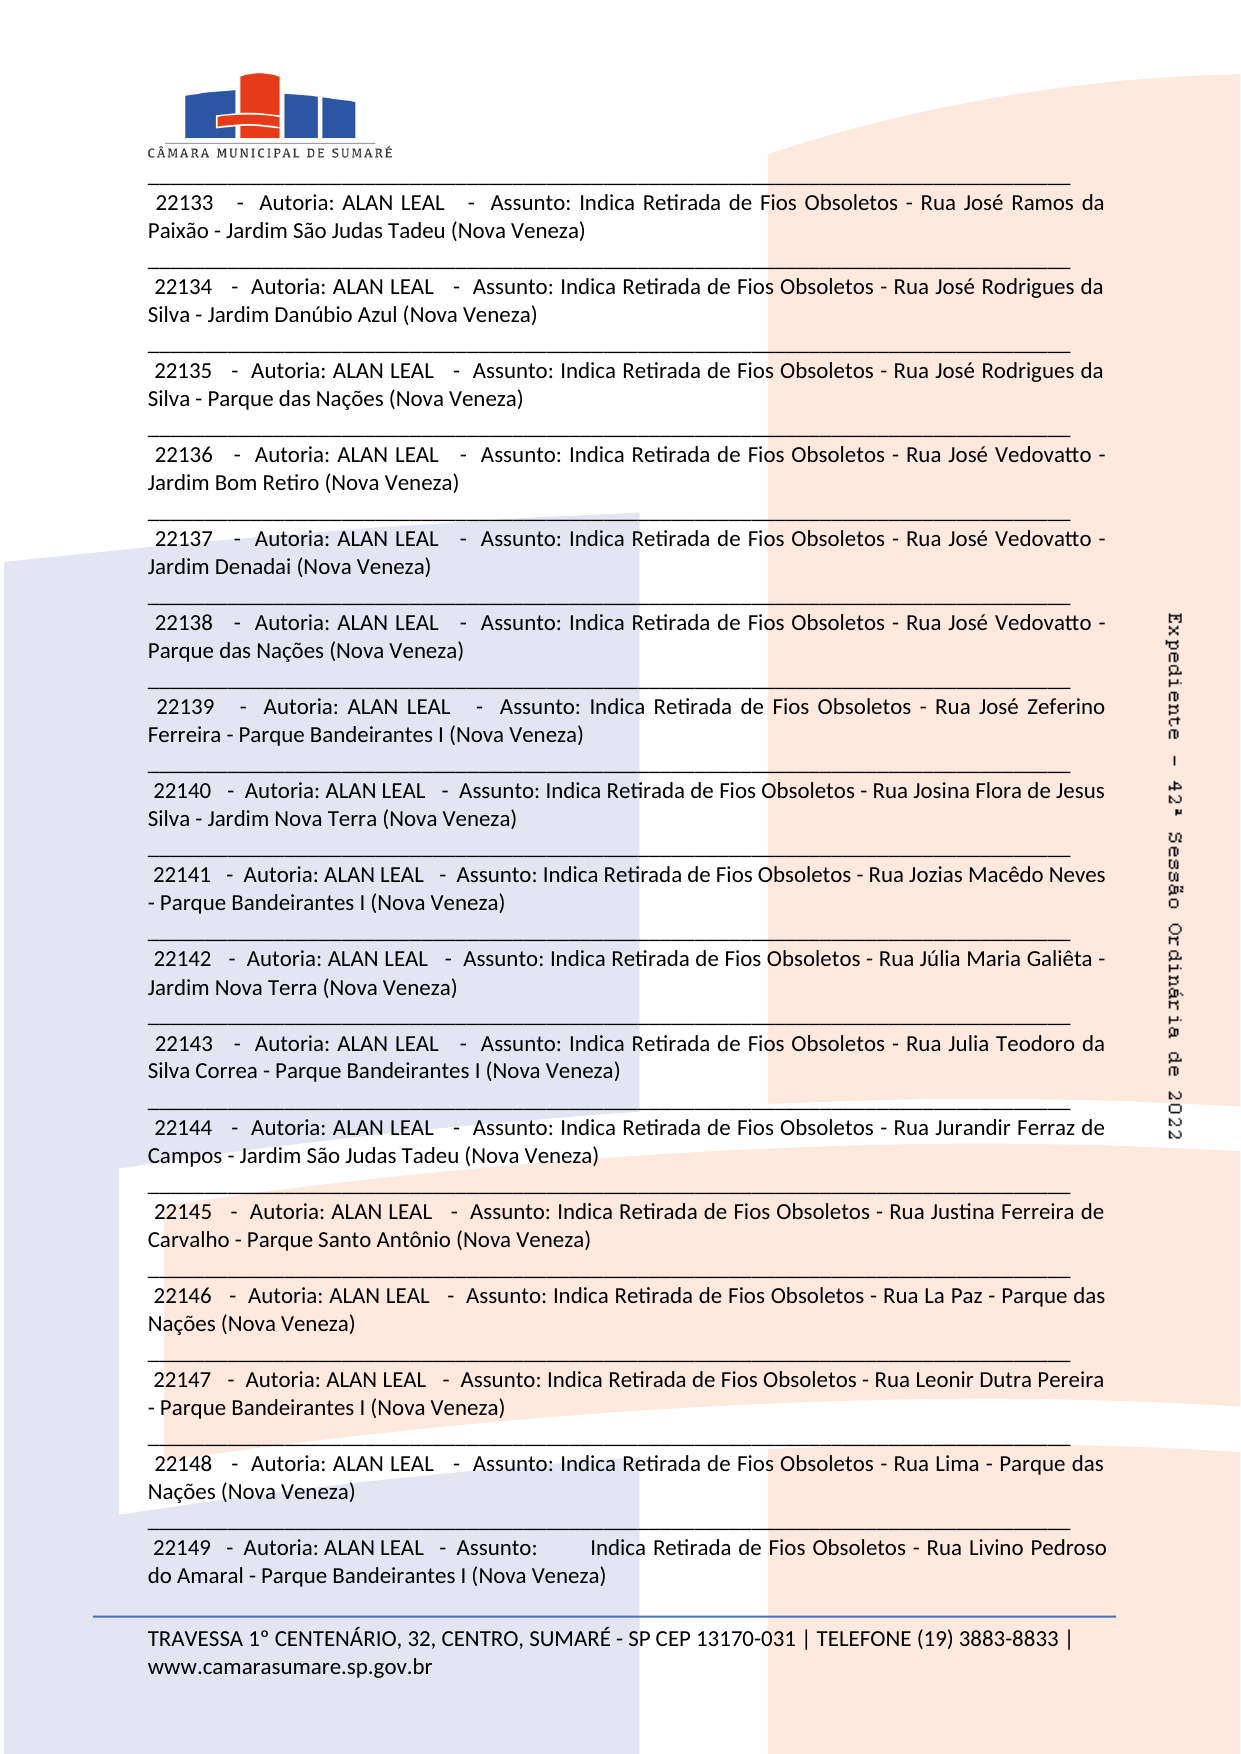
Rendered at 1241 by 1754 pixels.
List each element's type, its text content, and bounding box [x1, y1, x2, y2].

text 22140 - Autoria: ALAN LEAL - Assunto: Indica Retirada de Fios Obsoletos - Rua Josina Flora de Jesus Silva - Jardim Nova Terra (Nova Veneza) [148, 776, 1107, 832]
text _________________________________________________________________________________ [148, 496, 1107, 524]
text _________________________________________________________________________________ [148, 1001, 1107, 1029]
text _________________________________________________________________________________ [148, 1169, 1107, 1197]
text _________________________________________________________________________________ [148, 1085, 1107, 1113]
text _________________________________________________________________________________ [148, 580, 1107, 608]
text 22143 - Autoria: ALAN LEAL - Assunto: Indica Retirada de Fios Obsoletos - Rua Julia Teodoro da Silva Correa - Parque Bandeirantes I (Nova Veneza) [148, 1029, 1107, 1085]
text 22138 - Autoria: ALAN LEAL - Assunto: Indica Retirada de Fios Obsoletos - Rua José Vedovatto - Parque das Nações (Nova Veneza) [148, 608, 1107, 664]
text 22144 - Autoria: ALAN LEAL - Assunto: Indica Retirada de Fios Obsoletos - Rua Jurandir Ferraz de Campos - Jardim São Judas Tadeu (Nova Veneza) [148, 1113, 1107, 1169]
text 22141 - Autoria: ALAN LEAL - Assunto: Indica Retirada de Fios Obsoletos - Rua Jozias Macêdo Neves - Parque Bandeirantes I (Nova Veneza) [148, 861, 1107, 917]
text _________________________________________________________________________________ [148, 748, 1107, 776]
text _________________________________________________________________________________ [148, 1421, 1107, 1449]
text _________________________________________________________________________________ [148, 1337, 1107, 1365]
text 22145 - Autoria: ALAN LEAL - Assunto: Indica Retirada de Fios Obsoletos - Rua Justina Ferreira de Carvalho - Parque Santo Antônio (Nova Veneza) [148, 1197, 1107, 1253]
text 22142 - Autoria: ALAN LEAL - Assunto: Indica Retirada de Fios Obsoletos - Rua Júlia Maria Galiêta - Jardim Nova Terra (Nova Veneza) [148, 944, 1107, 1001]
text _________________________________________________________________________________ [148, 328, 1107, 356]
text 22135 - Autoria: ALAN LEAL - Assunto: Indica Retirada de Fios Obsoletos - Rua José Rodrigues da Silva - Parque das Nações (Nova Veneza) [148, 356, 1107, 412]
text _________________________________________________________________________________ [148, 1505, 1107, 1533]
text _________________________________________________________________________________ [148, 1253, 1107, 1281]
picture [147, 73, 394, 160]
text 22137 - Autoria: ALAN LEAL - Assunto: Indica Retirada de Fios Obsoletos - Rua José Vedovatto - Jardim Denadai (Nova Veneza) [148, 524, 1107, 580]
text 22134 - Autoria: ALAN LEAL - Assunto: Indica Retirada de Fios Obsoletos - Rua José Rodrigues da Silva - Jardim Danúbio Azul (Nova Veneza) [148, 272, 1107, 328]
text 22148 - Autoria: ALAN LEAL - Assunto: Indica Retirada de Fios Obsoletos - Rua Lima - Parque das Nações (Nova Veneza) [148, 1449, 1107, 1505]
text _________________________________________________________________________________ [148, 832, 1107, 861]
text _________________________________________________________________________________ [148, 160, 1107, 188]
text 22139 - Autoria: ALAN LEAL - Assunto: Indica Retirada de Fios Obsoletos - Rua José Zeferino Ferreira - Parque Bandeirantes I (Nova Veneza) [148, 692, 1107, 748]
text _________________________________________________________________________________ [148, 917, 1107, 944]
text 22136 - Autoria: ALAN LEAL - Assunto: Indica Retirada de Fios Obsoletos - Rua José Vedovatto - Jardim Bom Retiro (Nova Veneza) [148, 440, 1107, 496]
text 22146 - Autoria: ALAN LEAL - Assunto: Indica Retirada de Fios Obsoletos - Rua La Paz - Parque das Nações (Nova Veneza) [148, 1281, 1107, 1337]
text 22133 - Autoria: ALAN LEAL - Assunto: Indica Retirada de Fios Obsoletos - Rua José Ramos da Paixão - Jardim São Judas Tadeu (Nova Veneza) [148, 188, 1107, 244]
text _________________________________________________________________________________ [148, 244, 1107, 272]
text _________________________________________________________________________________ [148, 664, 1107, 692]
text 22149 - Autoria: ALAN LEAL - Assunto: Indica Retirada de Fios Obsoletos - Rua Livino Pedroso do Amaral - Parque Bandeirantes I (Nova Veneza) [148, 1533, 1107, 1589]
text _________________________________________________________________________________ [148, 412, 1107, 440]
text 22147 - Autoria: ALAN LEAL - Assunto: Indica Retirada de Fios Obsoletos - Rua Leonir Dutra Pereira - Parque Bandeirantes I (Nova Veneza) [148, 1365, 1107, 1421]
picture [1142, 609, 1205, 1145]
